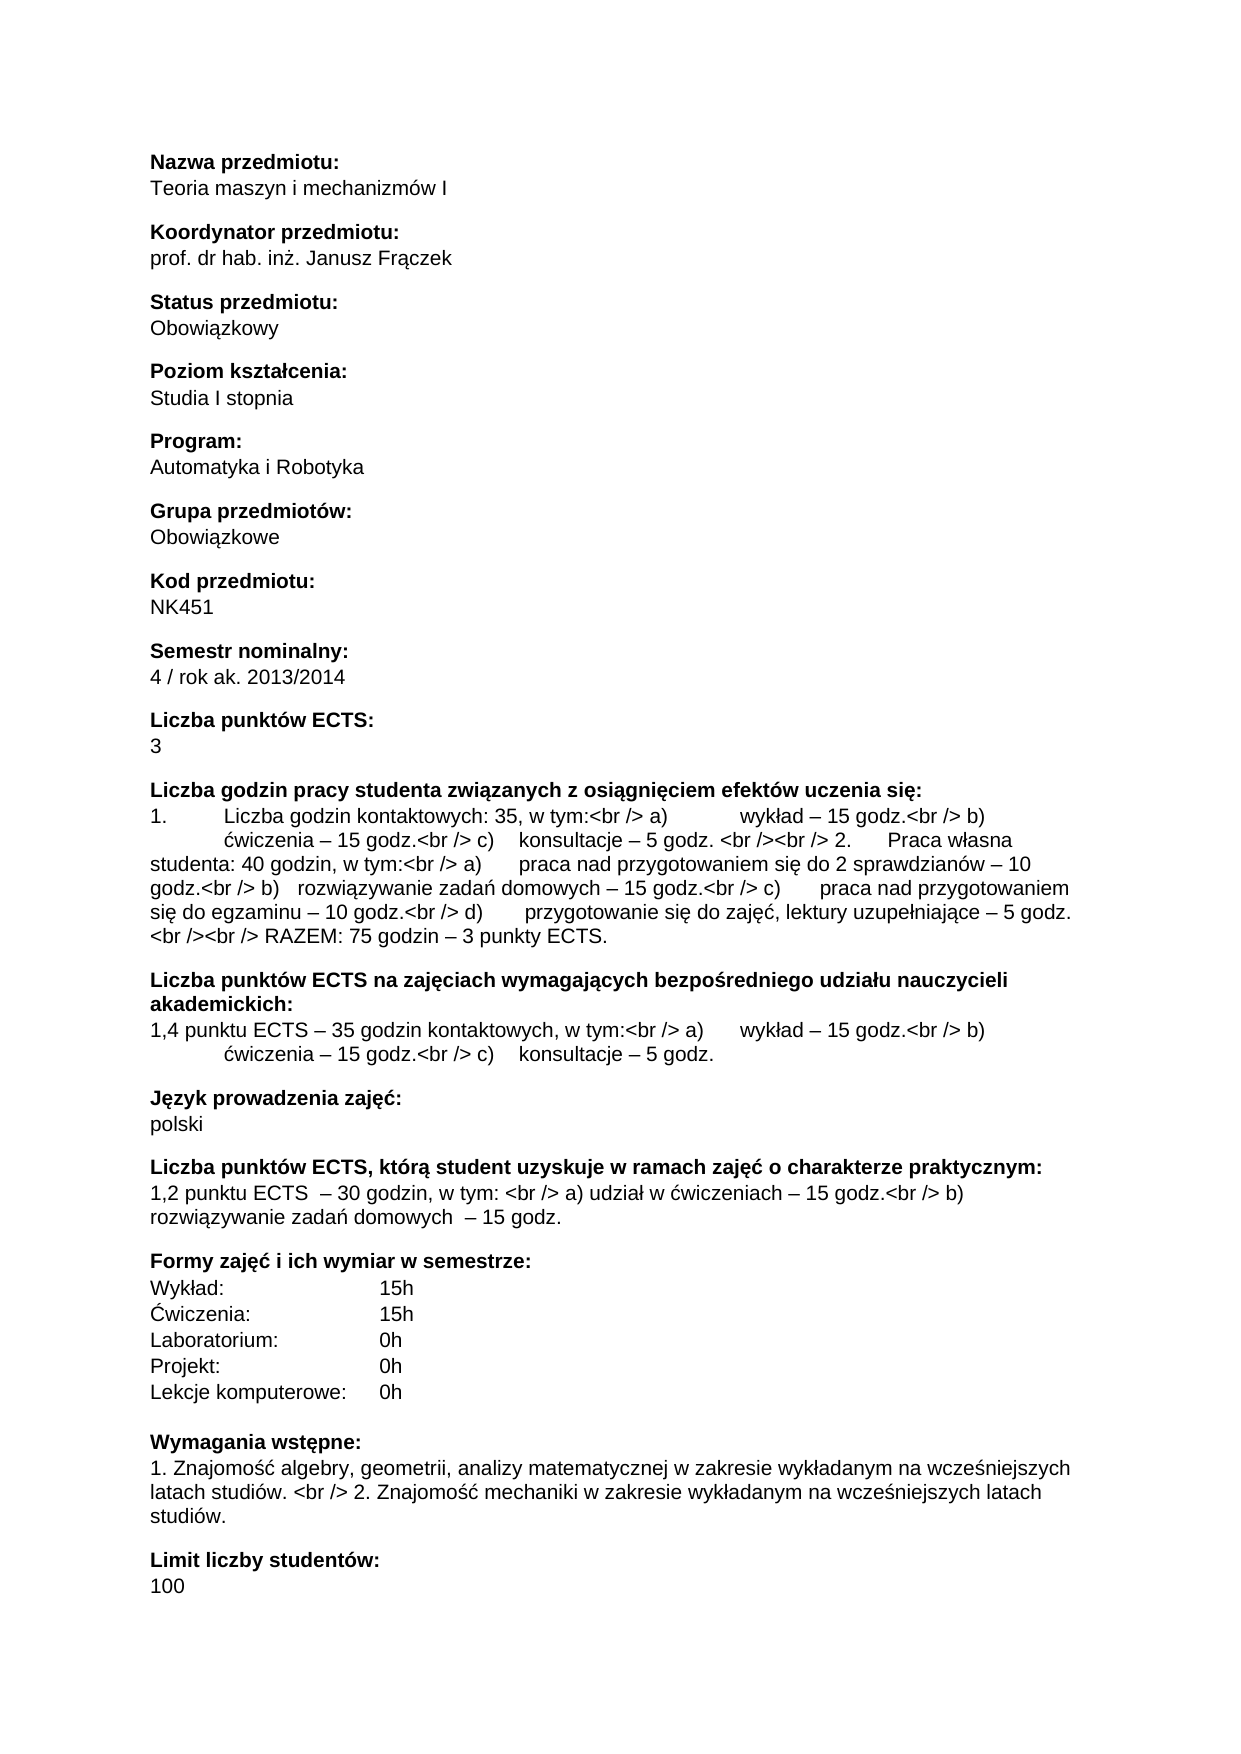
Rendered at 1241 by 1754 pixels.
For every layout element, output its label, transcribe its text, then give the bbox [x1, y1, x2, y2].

text Wymagania wstępne: [150, 1430, 1090, 1454]
text 100 [150, 1573, 1090, 1597]
text 1. Znajomość algebry, geometrii, analizy matematycznej w zakresie wykładanym na wcześniejszych latach studiów. <br /> 2. Znajomość mechaniki w zakresie wykładanym na wcześniejszych latach studiów. [150, 1456, 1090, 1528]
text Liczba godzin pracy studenta związanych z osiągnięciem efektów uczenia się: [150, 778, 1090, 802]
text NK451 [150, 595, 1090, 619]
text Liczba punktów ECTS, którą student uzyskuje w ramach zajęć o charakterze praktycznym: [150, 1155, 1090, 1179]
text Obowiązkowy [150, 316, 1090, 339]
text Liczba punktów ECTS na zajęciach wymagających bezpośredniego udziału nauczycieli akademickich: [150, 968, 1090, 1016]
text 1,2 punktu ECTS – 30 godzin, w tym: <br /> a) udział w ćwiczeniach – 15 godz.<br /> b) rozwiązywanie zadań domowych – 15 godz. [150, 1181, 1090, 1229]
text Status przedmiotu: [150, 289, 1090, 313]
table_cell Laboratorium: [140, 1328, 367, 1352]
text Kod przedmiotu: [150, 569, 1090, 593]
text Koordynator przedmiotu: [150, 220, 1090, 244]
table_cell Projekt: [140, 1354, 367, 1378]
text prof. dr hab. inż. Janusz Frączek [150, 246, 1090, 270]
text Poziom kształcenia: [150, 359, 1090, 383]
text Nazwa przedmiotu: [150, 150, 1090, 174]
text Grupa przedmiotów: [150, 499, 1090, 523]
table_header Wykład: [140, 1276, 367, 1300]
text Teoria maszyn i mechanizmów I [150, 176, 1090, 200]
text Obowiązkowe [150, 525, 1090, 549]
text 1. Liczba godzin kontaktowych: 35, w tym:<br /> a) wykład – 15 godz.<br /> b) ćwiczenia – 15 godz.<br /> c) konsultacje – 5 godz. <br /><br /> 2. Praca własna studenta: 40 godzin, w tym:<br /> a) praca nad przygotowaniem się do 2 sprawdzianów – 10 godz.<br /> b) rozwiązywanie zadań domowych – 15 godz.<br /> c) praca nad przygotowaniem się do egzaminu – 10 godz.<br /> d) przygotowanie się do zajęć, lektury uzupełniające – 5 godz. <br /><br /> RAZEM: 75 godzin – 3 punkty ECTS. [150, 804, 1090, 948]
text Studia I stopnia [150, 385, 1090, 409]
text Limit liczby studentów: [150, 1547, 1090, 1571]
text polski [150, 1111, 1090, 1135]
text 1,4 punktu ECTS – 35 godzin kontaktowych, w tym:<br /> a) wykład – 15 godz.<br /> b) ćwiczenia – 15 godz.<br /> c) konsultacje – 5 godz. [150, 1018, 1090, 1066]
table_cell Lekcje komputerowe: [140, 1380, 367, 1404]
table_header 15h [369, 1276, 597, 1300]
table_cell Ćwiczenia: [140, 1302, 367, 1326]
text 4 / rok ak. 2013/2014 [150, 664, 1090, 688]
text Formy zajęć i ich wymiar w semestrze: [150, 1249, 1090, 1273]
text Program: [150, 429, 1090, 453]
text Liczba punktów ECTS: [150, 708, 1090, 732]
text Język prowadzenia zajęć: [150, 1085, 1090, 1109]
table_cell 0h [369, 1326, 597, 1352]
text 3 [150, 734, 1090, 758]
text Semestr nominalny: [150, 638, 1090, 662]
text Automatyka i Robotyka [150, 455, 1090, 479]
table_cell 15h [369, 1300, 597, 1326]
table_cell 0h [369, 1378, 597, 1404]
table_cell 0h [369, 1352, 597, 1378]
